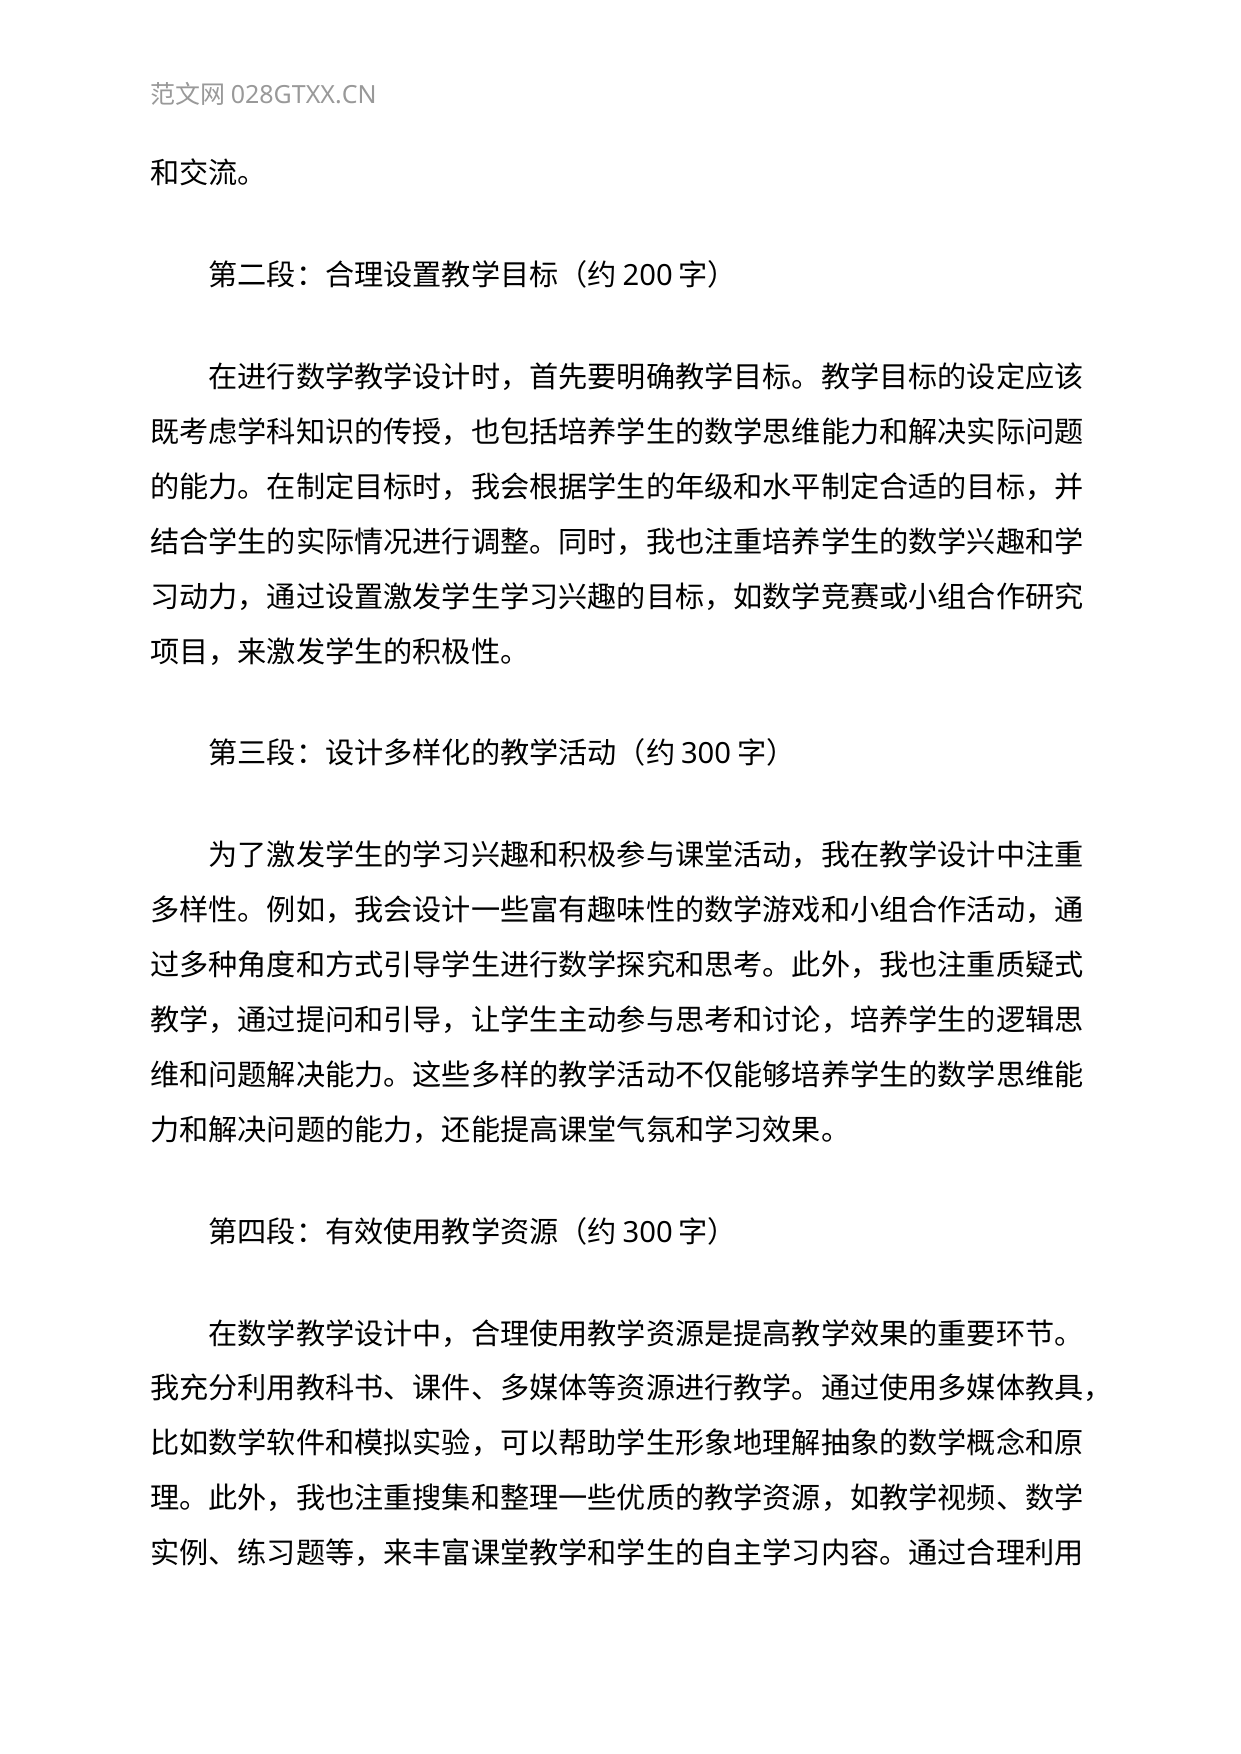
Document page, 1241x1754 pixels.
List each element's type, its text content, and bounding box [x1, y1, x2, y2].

text 第二段：合理设置教学目标（约200字） [150, 252, 1090, 294]
text 在进行数学教学设计时，首先要明确教学目标。教学目标的设定应该既考虑学科知识的传授，也包括培养学生的数学思维能力和解决实际问题的能力。在制定目标时，我会根据学生的年级和水平制定合适的目标，并结合学生的实际情况进行调整。同时，我也注重培养学生的数学兴趣和学习动力，通过设置激发学生学习兴趣的目标，如数学竞赛或小组合作研究项目，来激发学生的积极性。 [150, 354, 1090, 671]
text 第四段：有效使用教学资源（约300字） [150, 1208, 1090, 1251]
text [150, 1310, 1090, 1572]
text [150, 150, 1090, 192]
text 第三段：设计多样化的教学活动（约300字） [150, 730, 1090, 772]
text 为了激发学生的学习兴趣和积极参与课堂活动，我在教学设计中注重多样性。例如，我会设计一些富有趣味性的数学游戏和小组合作活动，通过多种角度和方式引导学生进行数学探究和思考。此外，我也注重质疑式教学，通过提问和引导，让学生主动参与思考和讨论，培养学生的逻辑思维和问题解决能力。这些多样的教学活动不仅能够培养学生的数学思维能力和解决问题的能力，还能提高课堂气氛和学习效果。 [150, 832, 1090, 1149]
